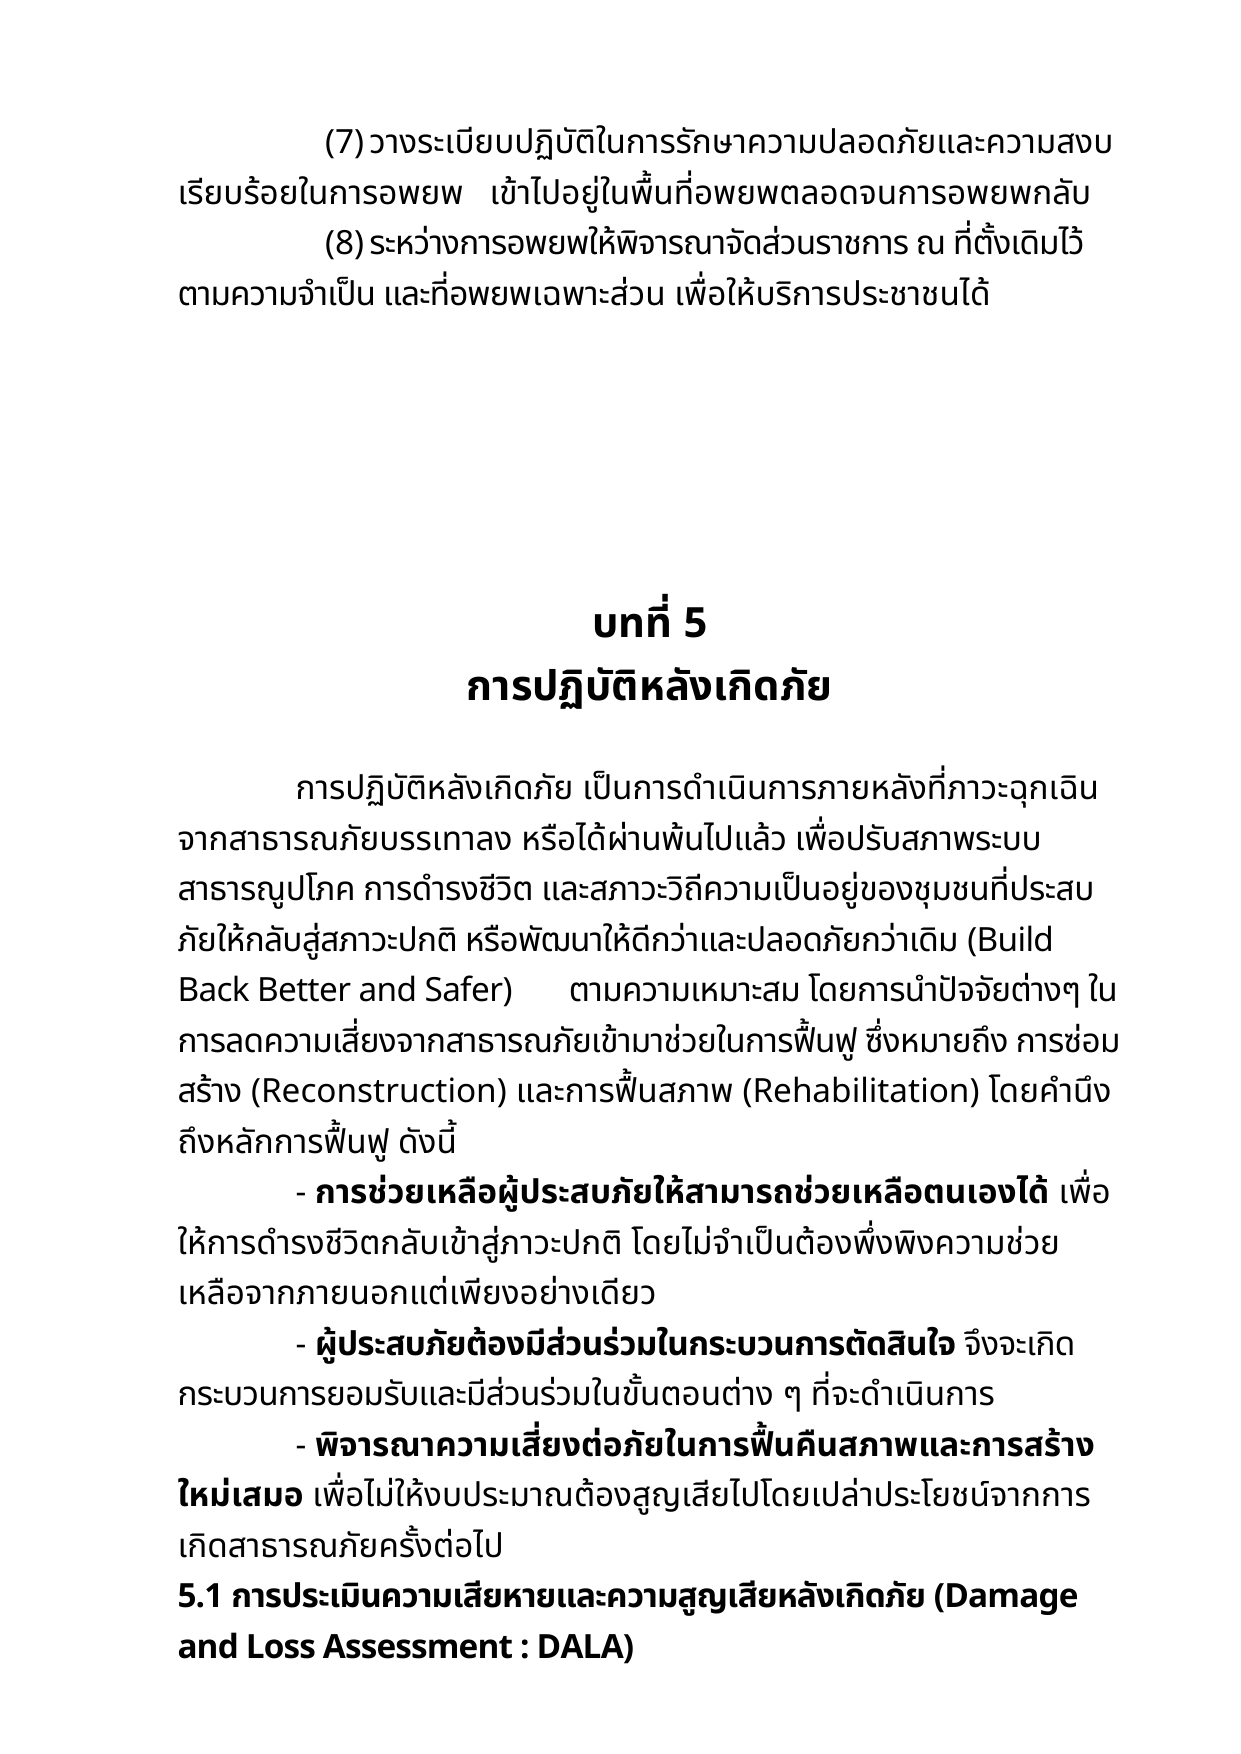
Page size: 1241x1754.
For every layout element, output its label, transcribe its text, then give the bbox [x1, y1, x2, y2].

text (8) ระหว่างการอพยพให้พิจารณาจัดส่วนราชการ ณ ที่ตั้งเดิมไว้ตามความจำเป็น และที่อพยพเฉพาะส่วน เพื่อให้บริการประชาชนได้ [177, 219, 1122, 320]
text บทที่ 5 [177, 593, 1122, 656]
text - พิจารณาความเสี่ยงต่อภัยในการฟื้นคืนสภาพและการสร้างใหม่เสมอ เพื่อไม่ให้งบประมาณต้องสูญเสียไปโดยเปล่าประโยชน์จากการเกิดสาธารณภัยครั้งต่อไป [177, 1421, 1122, 1572]
text (7) วางระเบียบปฏิบัติในการรักษาความปลอดภัยและความสงบเรียบร้อยในการอพยพ เข้าไปอยู่ในพื้นที่อพยพตลอดจนการอพยพกลับ [177, 118, 1122, 219]
text - ผู้ประสบภัยต้องมีส่วนร่วมในกระบวนการตัดสินใจ จึงจะเกิดกระบวนการยอมรับและมีส่วนร่วมในขั้นตอนต่าง ๆ ที่จะดำเนินการ [177, 1320, 1122, 1421]
text การปฏิบัติหลังเกิดภัย เป็นการดำเนินการภายหลังที่ภาวะฉุกเฉินจากสาธารณภัยบรรเทาลง หรือได้ผ่านพ้นไปแล้ว เพื่อปรับสภาพระบบสาธารณูปโภค การดำรงชีวิต และสภาวะวิถีความเป็นอยู่ของชุมชนที่ประสบภัยให้กลับสู่สภาวะปกติ หรือพัฒนาให้ดีกว่าและปลอดภัยกว่าเดิม (Build Back Better and Safer) ตามความเหมาะสม โดยการนำปัจจัยต่างๆ ในการลดความเสี่ยงจากสาธารณภัยเข้ามาช่วยในการฟื้นฟู ซึ่งหมายถึง การซ่อมสร้าง (Reconstruction) และการฟื้นสภาพ (Rehabilitation) โดยคำนึงถึงหลักการฟื้นฟู ดังนี้ [177, 764, 1122, 1168]
text 5.1 การประเมินความเสียหายและความสูญเสียหลังเกิดภัย (Damage and Loss Assessment : DALA) [177, 1572, 1122, 1668]
text การปฏิบัติหลังเกิดภัย [177, 656, 1122, 719]
text - การช่วยเหลือผู้ประสบภัยให้สามารถช่วยเหลือตนเองได้ เพื่อให้การดำรงชีวิตกลับเข้าสู่ภาวะปกติ โดยไม่จำเป็นต้องพึ่งพิงความช่วยเหลือจากภายนอกแต่เพียงอย่างเดียว [177, 1168, 1122, 1320]
